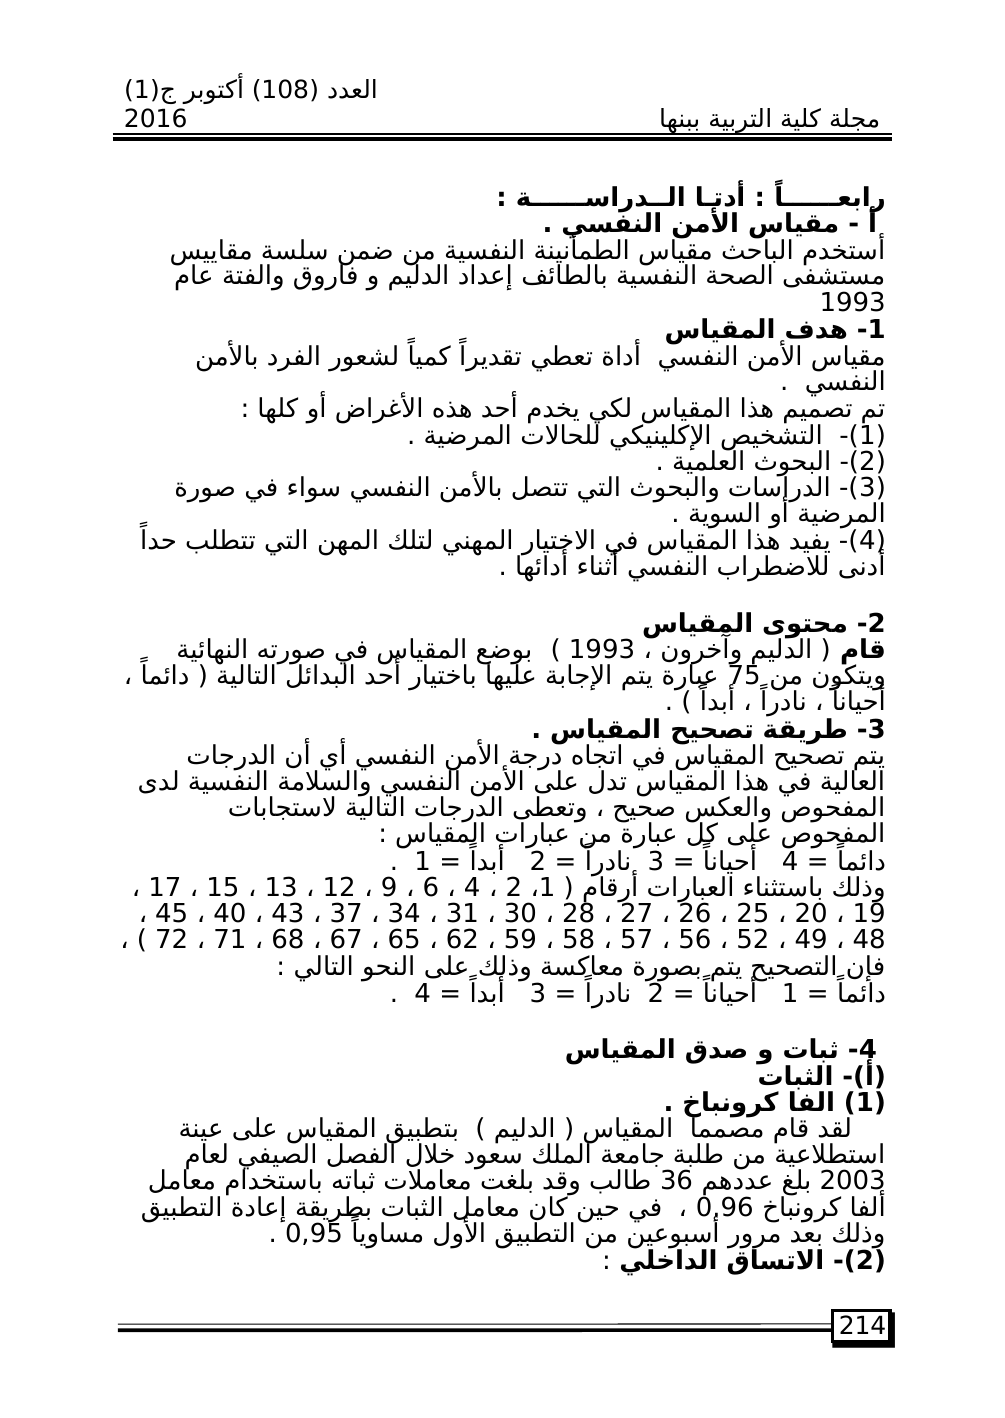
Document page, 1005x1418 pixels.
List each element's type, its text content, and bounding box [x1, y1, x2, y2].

text مقياس الأمن النفسي أداة تعطي تقديراً كمياً لشعور الفرد بالأمن النفسي . [118, 344, 886, 397]
text يتم تصحيح المقياس في اتجاه درجة الأمن النفسي أي أن الدرجات العالية في هذا المقياس تدل على الأمن النفسي والسلامة النفسية لدى المفحوص والعكس صحيح ، وتعطى الدرجات التالية لاستجابات المفحوص على كل عبارة من عبارات المقياس : [118, 743, 886, 849]
text دائماً = 1 أحياناً = 2 نادراً = 3 أبداً = 4 . [118, 981, 886, 1007]
text (1) الفا كرونباخ . [118, 1090, 886, 1117]
text (2)- الاتساق الداخلي : [118, 1249, 886, 1275]
text 1- هدف المقياس [118, 317, 886, 344]
text (1)- التشخيص الإكلينيكي للحالات المرضية . [118, 423, 886, 449]
text رابعــــــاً : أدتـا الــدراســــــة : [118, 186, 886, 212]
text (4)- يفيد هذا المقياس في الاختيار المهني لتلك المهن التي تتطلب حداً أدنى للاضطراب النفسي أثناء أدائها . [118, 528, 886, 581]
text تم تصميم هذا المقياس لكي يخدم أحد هذه الأغراض أو كلها : [118, 397, 269, 423]
text أ - مقياس الأمن النفسي . [118, 212, 646, 238]
text 3- طريقة تصحيح المقياس . [118, 717, 886, 743]
text وذلك باستثناء العبارات أرقام ( 1، 2 ، 4 ، 6 ، 9 ، 12 ، 13 ، 15 ، 17 ، 19 ، 20 ، 25 ، 26 ، 27 ، 28 ، 30 ، 31 ، 34 ، 37 ، 43 ، 40 ، 45 ، 48 ، 49 ، 52 ، 56 ، 57 ، 58 ، 59 ، 62 ، 65 ، 67 ، 68 ، 71 ، 72 ) ، فإن التصحيح يتم بصورة معاكسة وذلك على النحو التالي : [118, 875, 886, 981]
text 4- ثبات و صدق المقياس [118, 1037, 886, 1064]
text (2)- البحوث العلمية . [118, 449, 886, 476]
text (أ)- الثبات [118, 1064, 886, 1090]
text دائماً = 4 أحياناً = 3 نادراً = 2 أبداً = 1 . [118, 849, 886, 875]
text أ - مقياس الأمن النفسي . [573, 212, 877, 238]
text تم تصميم هذا المقياس لكي يخدم أحد هذه الأغراض أو كلها : [274, 397, 886, 423]
text لقد قام مصمما المقياس ( الدليم ) بتطبيق المقياس على عينة استطلاعية من طلبة جامعة الملك سعود خلال الفصل الصيفي لعام 2003 بلغ عددهم 36 طالب وقد بلغت معاملات ثباته باستخدام معامل ألفا كرونباخ 0.96 ، في حين كان معامل الثبات بطريقة إعادة التطبيق وذلك بعد مرور أسبوعين من التطبيق الأول مساوياً 0,95 . [118, 1117, 886, 1249]
text (3)- الدراسات والبحوث التي تتصل بالأمن النفسي سواء في صورة المرضية أو السوية . [118, 476, 886, 528]
text أستخدم الباحث مقياس الطمأنينة النفسية من ضمن سلسة مقاييس مستشفى الصحة النفسية بالطائف إعداد الدليم و فاروق والفتة عام 1993 [118, 238, 886, 317]
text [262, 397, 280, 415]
text قام ( الدليم وآخرون ، 1993 ) بوضع المقياس في صورته النهائية ويتكون من 75 عبارة يتم الإجابة عليها باختيار أحد البدائل التالية ( دائماً ، أحياناً ، نادراً ، أبداً ) . [118, 638, 886, 717]
text 2- محتوى المقياس [118, 611, 886, 638]
